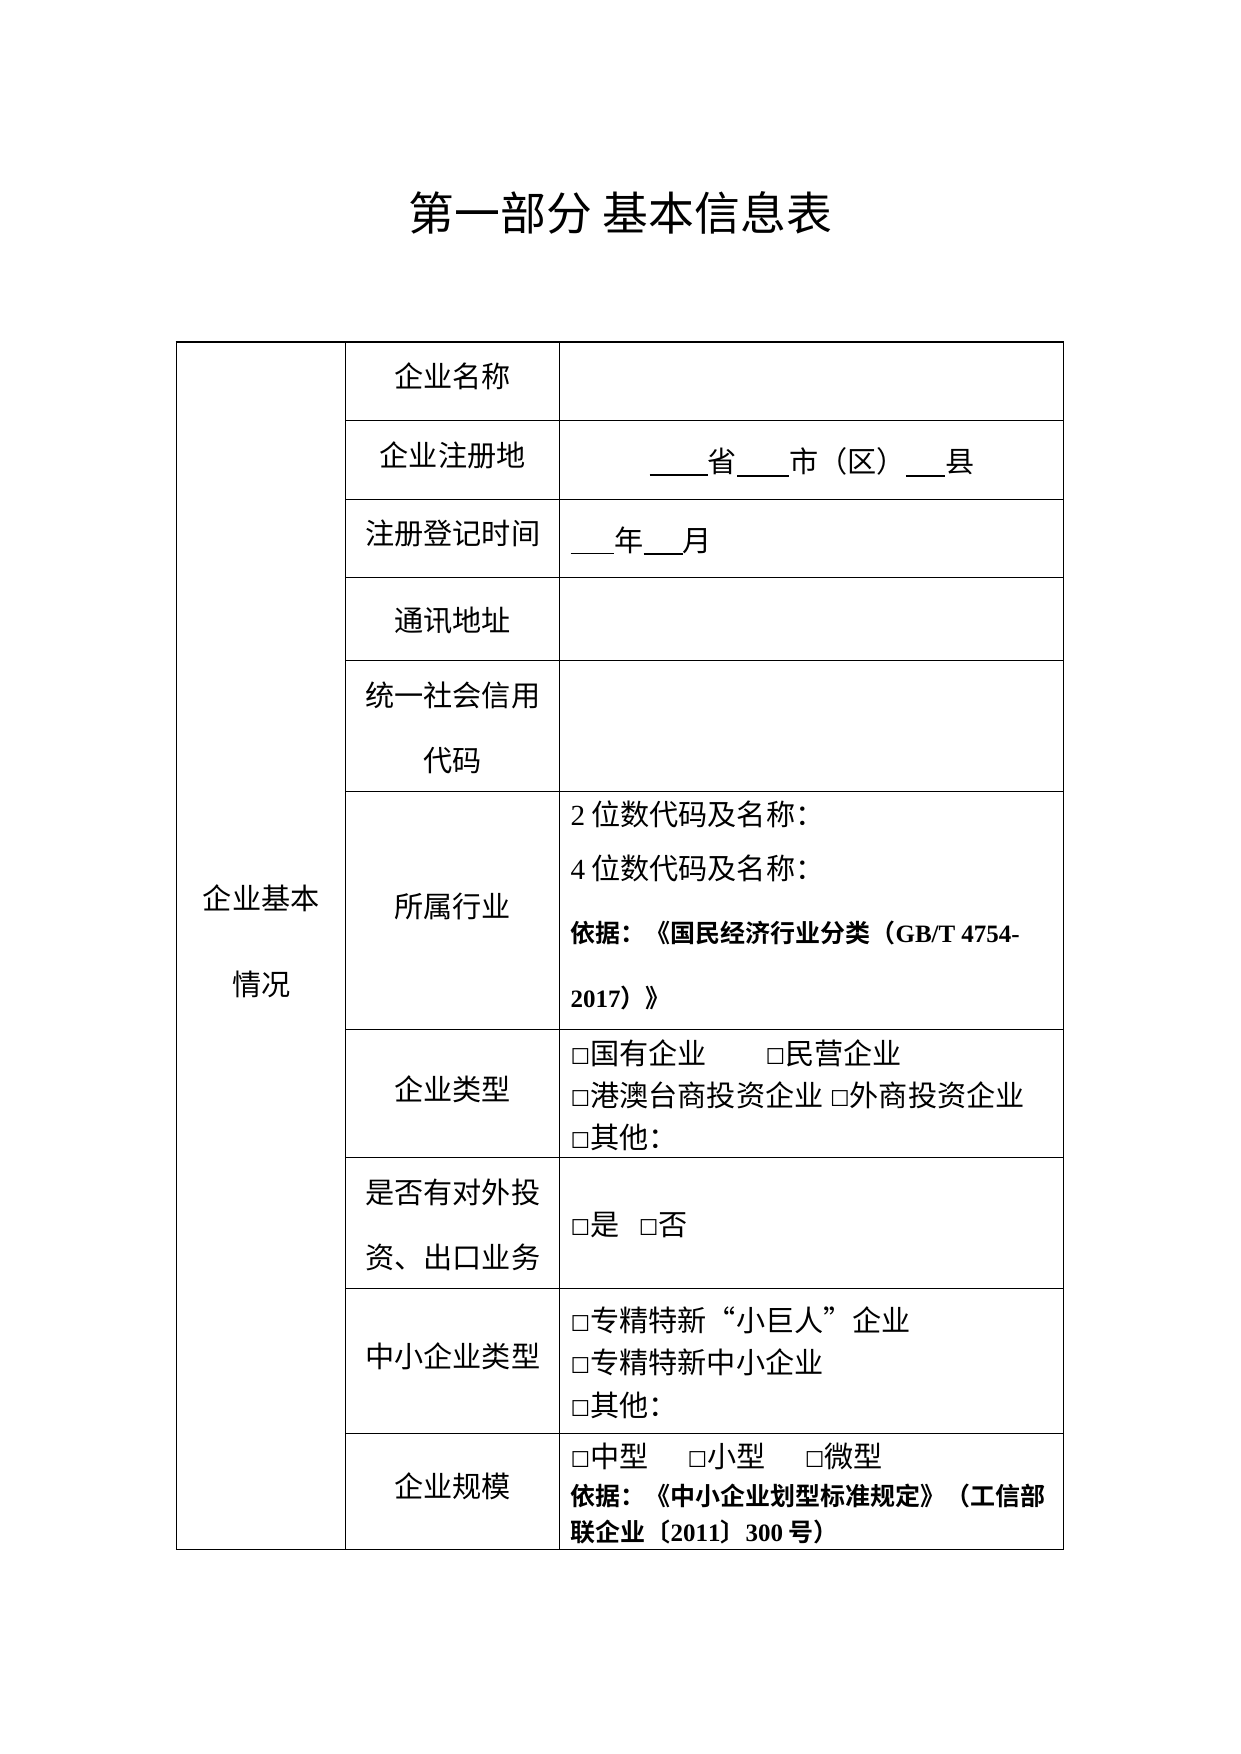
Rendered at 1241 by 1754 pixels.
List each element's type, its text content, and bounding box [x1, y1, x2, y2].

table_cell 国有企业 民营企业 港澳台商投资企业 外商投资企业 其他： [560, 1030, 1063, 1157]
table_cell 统一社会信用代码 [346, 661, 559, 791]
table_cell 企业类型 [346, 1030, 559, 1157]
table_cell 企业规模 [346, 1434, 559, 1549]
table_cell 2位数代码及名称： 4位数代码及名称： 依据：《国民经济行业分类（GB/T 4754-2017）》 [560, 792, 1063, 1029]
table_cell 中型 小型 微型 依据：《中小企业划型标准规定》（工信部联企业〔2011〕300号） [560, 1434, 1063, 1549]
table_cell 通讯地址 [346, 578, 559, 660]
table_cell 省 市（区） 县 [560, 421, 1063, 498]
table_cell [560, 578, 1063, 660]
table_cell 所属行业 [346, 792, 559, 1029]
table_cell 是 否 [560, 1158, 1063, 1288]
table_cell 是否有对外投资、出口业务 [346, 1158, 559, 1288]
table_header 企业基本 情况 [177, 343, 345, 1549]
table_cell [560, 661, 1063, 791]
table_cell 注册登记时间 [346, 500, 559, 577]
table_cell 中小企业类型 [346, 1289, 559, 1433]
list 第一部分 基本信息表 [187, 162, 1053, 259]
table_cell 专精特新“小巨人”企业 专精特新中小企业 其他： [560, 1289, 1063, 1433]
table_header 企业名称 [346, 343, 559, 420]
table_cell 企业注册地 [346, 421, 559, 498]
table_header [560, 343, 1063, 420]
table_cell 年 月 [560, 500, 1063, 577]
